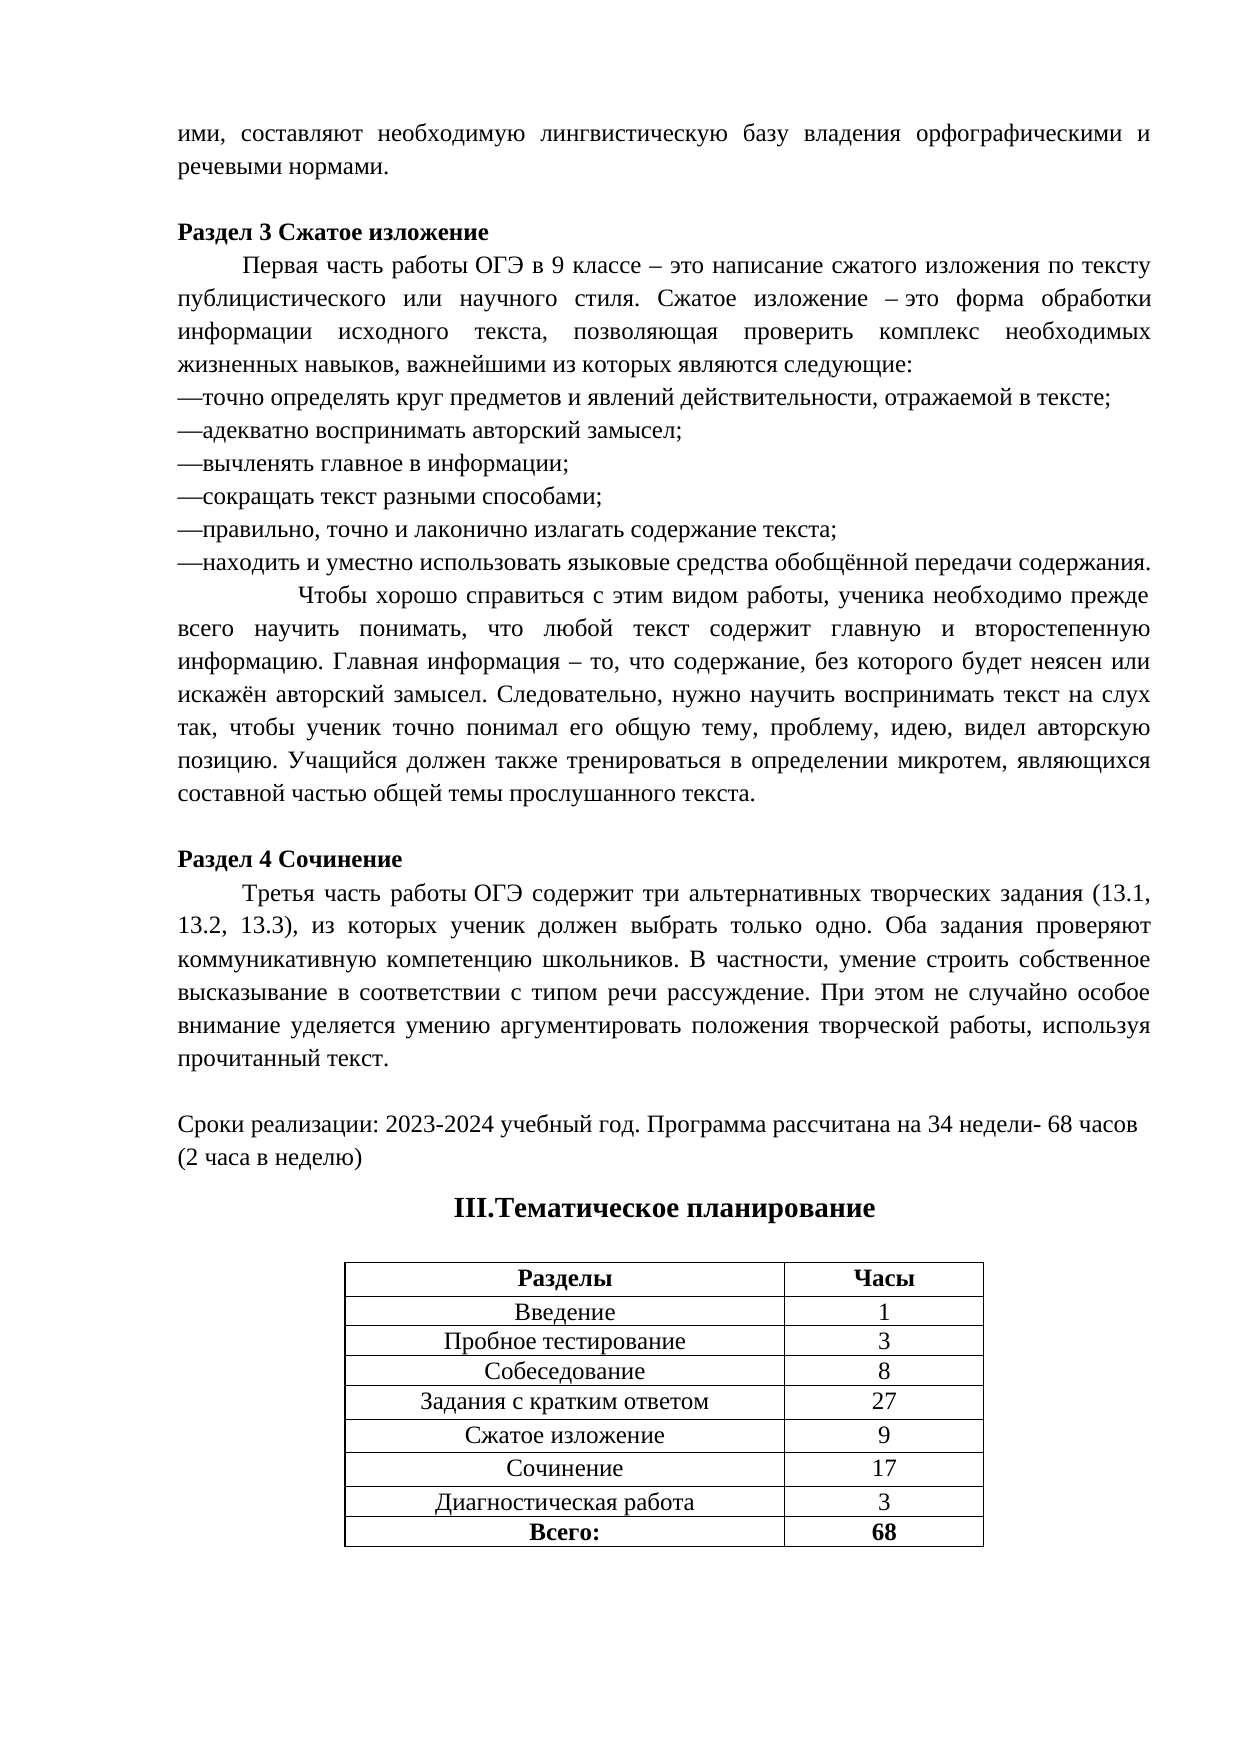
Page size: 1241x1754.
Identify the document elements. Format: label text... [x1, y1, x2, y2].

text Раздел 3 Сжатое изложение [177, 217, 1152, 246]
text —адекватно воспринимать авторский замысел; [177, 415, 1152, 444]
table_cell Диагностическая работа [346, 1487, 784, 1516]
text —вычленять главное в информации; [177, 448, 1152, 477]
table_cell Введение [346, 1297, 784, 1325]
text —находить и уместно использовать языковые средства обобщённой передачи содержания. [177, 547, 1152, 576]
text Первая часть работы ОГЭ в 9 классе – это написание сжатого изложения по тексту публицистического или научного стиля. Сжатое изложение – это форма обработки информации исходного текста, позволяющая проверить комплекс необходимых жизненных навыков, важнейшими из которых являются следующие: [177, 250, 1152, 378]
table_cell 3 [785, 1326, 983, 1355]
table_cell 68 [785, 1517, 983, 1546]
text Чтобы хорошо справиться с этим видом работы, ученика необходимо прежде всего научить понимать, что любой текст содержит главную и второстепенную информацию. Главная информация – то, что содержание, без которого будет неясен или искажён авторский замысел. Следовательно, нужно научить воспринимать текст на слух так, чтобы ученик точно понимал его общую тему, проблему, идею, видел авторскую позицию. Учащийся должен также тренироваться в определении микротем, являющихся составной частью общей темы прослушанного текста. [177, 580, 1152, 807]
text —правильно, точно и лаконично излагать содержание текста; [177, 514, 1152, 543]
text —сокращать текст разными способами; [177, 481, 1152, 510]
text Сроки реализации: 2023-2024 учебный год. Программа рассчитана на 34 недели- 68 часов (2 часа в неделю) [177, 1109, 1152, 1171]
table_cell 3 [785, 1487, 983, 1516]
table_cell Сжатое изложение [346, 1420, 784, 1452]
table_cell 17 [785, 1453, 983, 1486]
table_cell Собеседование [346, 1356, 784, 1385]
text III.Тематическое планирование [177, 1190, 1152, 1224]
table_cell Сочинение [346, 1453, 784, 1486]
table_cell Всего: [346, 1517, 784, 1546]
table_cell 9 [785, 1420, 983, 1452]
text Раздел 4 Сочинение [177, 844, 1152, 873]
table_cell Задания с кратким ответом [346, 1386, 784, 1419]
table_cell 8 [785, 1356, 983, 1385]
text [177, 118, 1152, 180]
table_cell 27 [785, 1386, 983, 1419]
table_header Часы [785, 1263, 983, 1296]
table_cell 1 [785, 1297, 983, 1325]
text Третья часть работы ОГЭ содержит три альтернативных творческих задания (13.1, 13.2, 13.3), из которых ученик должен выбрать только одно. Оба задания проверяют коммуникативную компетенцию школьников. В частности, умение строить собственное высказывание в соответствии с типом речи рассуждение. При этом не случайно особое внимание уделяется умению аргументировать положения творческой работы, используя прочитанный текст. [177, 878, 1152, 1071]
table_header Разделы [346, 1263, 784, 1296]
table_cell Пробное тестирование [346, 1326, 784, 1355]
text —точно определять круг предметов и явлений действительности, отражаемой в тексте; [177, 382, 1152, 411]
